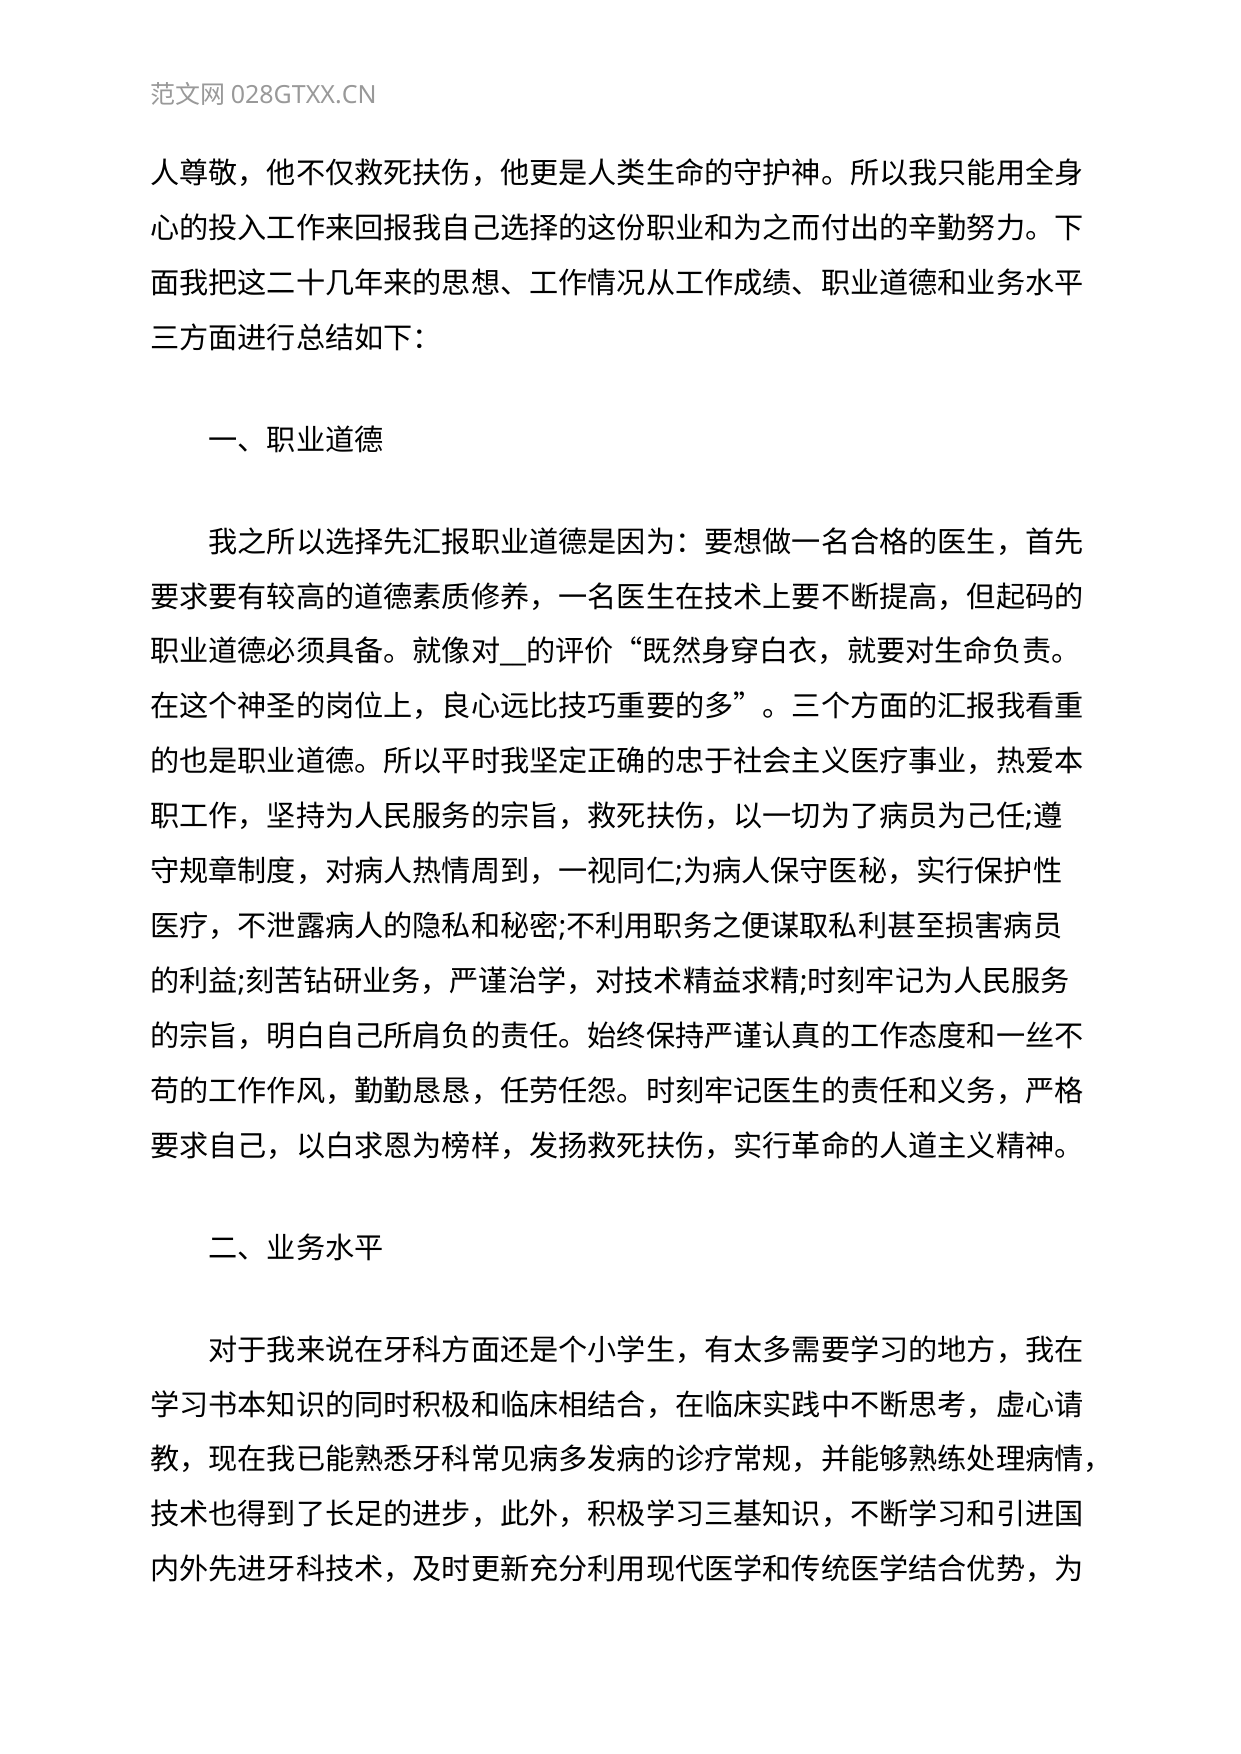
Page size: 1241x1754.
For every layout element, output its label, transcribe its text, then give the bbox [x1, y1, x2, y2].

text 一、职业道德 [150, 416, 1090, 459]
text 我之所以选择先汇报职业道德是因为：要想做一名合格的医生，首先要求要有较高的道德素质修养，一名医生在技术上要不断提高，但起码的职业道德必须具备。就像对__的评价“既然身穿白衣，就要对生命负责。在这个神圣的岗位上，良心远比技巧重要的多”。三个方面的汇报我看重的也是职业道德。所以平时我坚定正确的忠于社会主义医疗事业，热爱本职工作，坚持为人民服务的宗旨，救死扶伤，以一切为了病员为己任;遵守规章制度，对病人热情周到，一视同仁;为病人保守医秘，实行保护性医疗，不泄露病人的隐私和秘密;不利用职务之便谋取私利甚至损害病员的利益;刻苦钻研业务，严谨治学，对技术精益求精;时刻牢记为人民服务的宗旨，明白自己所肩负的责任。始终保持严谨认真的工作态度和一丝不苟的工作作风，勤勤恳恳，任劳任怨。时刻牢记医生的责任和义务，严格要求自己，以白求恩为榜样，发扬救死扶伤，实行革命的人道主义精神。 [150, 518, 1090, 1165]
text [150, 150, 1090, 357]
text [150, 1326, 1090, 1588]
text 二、业务水平 [150, 1224, 1090, 1267]
